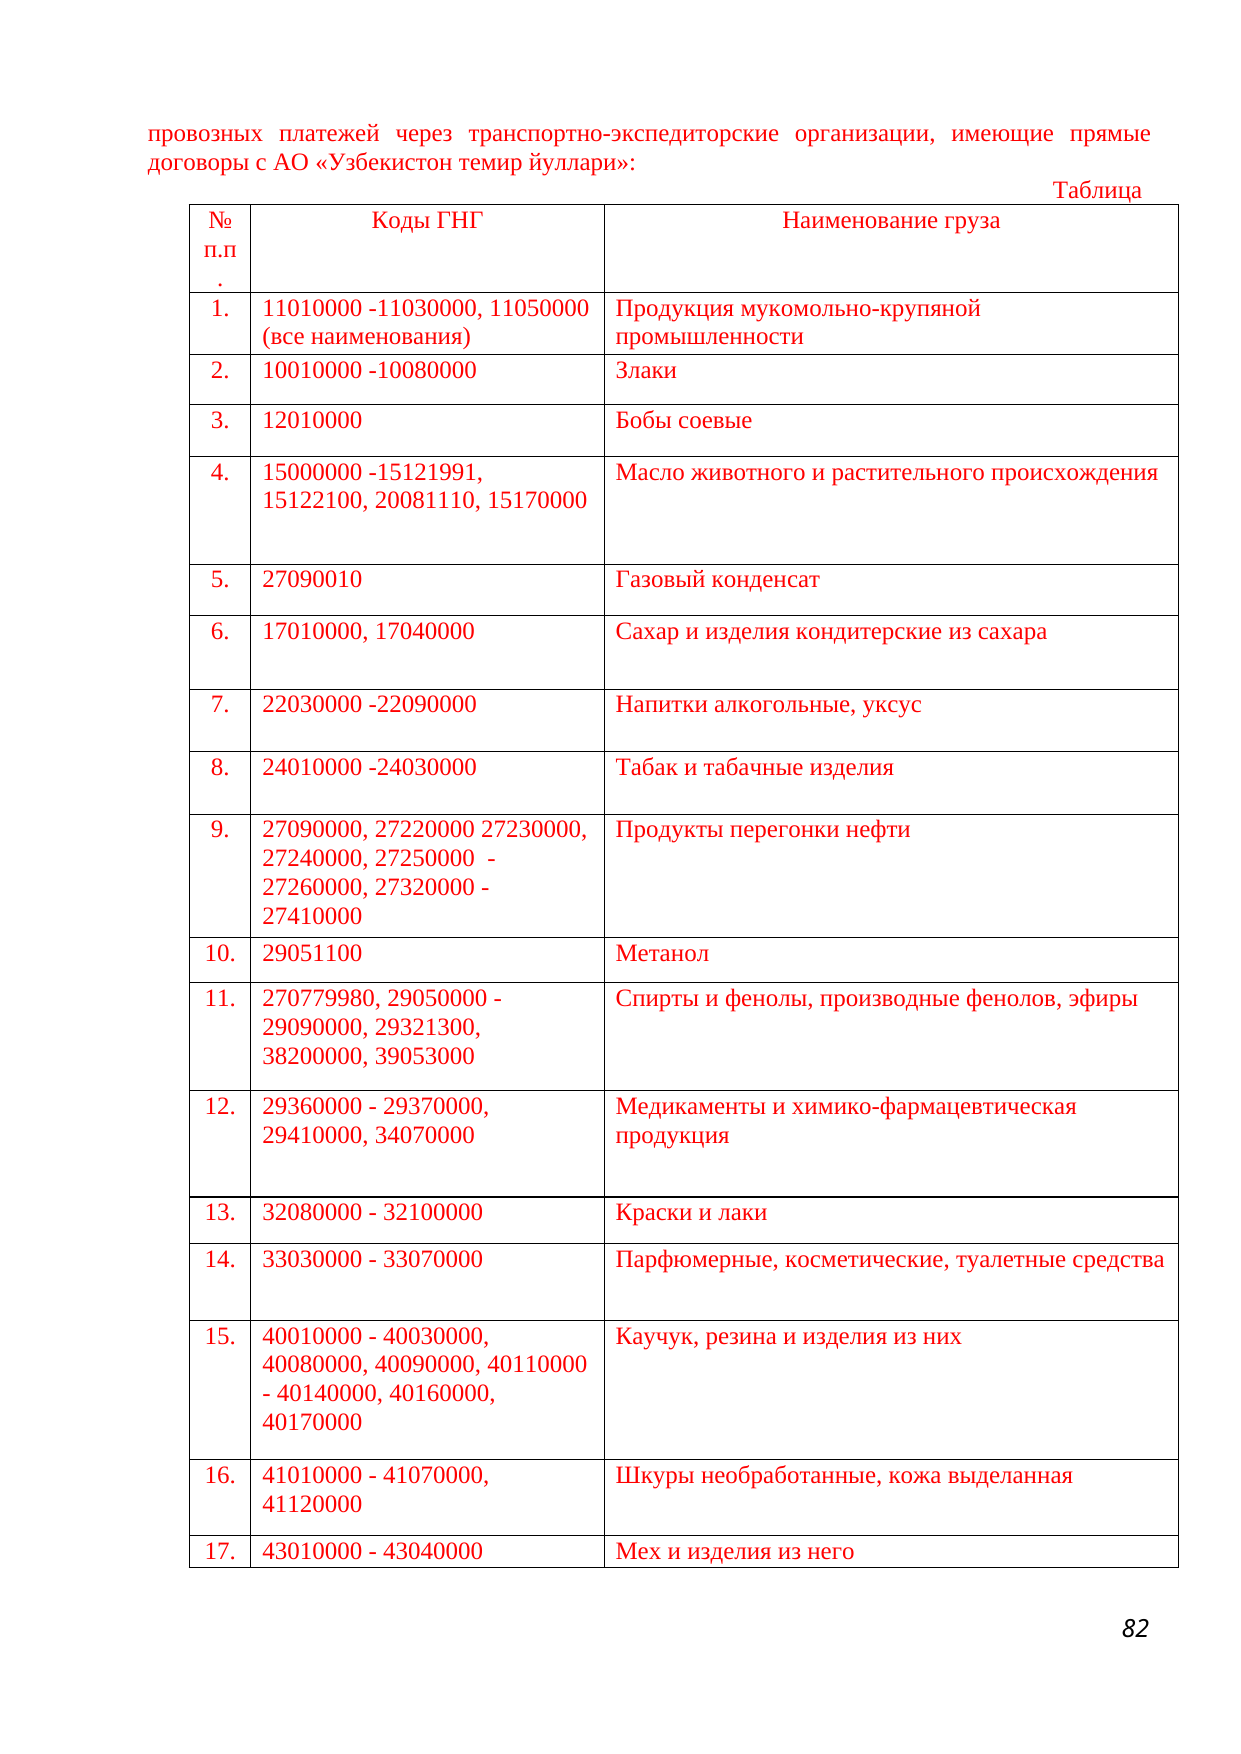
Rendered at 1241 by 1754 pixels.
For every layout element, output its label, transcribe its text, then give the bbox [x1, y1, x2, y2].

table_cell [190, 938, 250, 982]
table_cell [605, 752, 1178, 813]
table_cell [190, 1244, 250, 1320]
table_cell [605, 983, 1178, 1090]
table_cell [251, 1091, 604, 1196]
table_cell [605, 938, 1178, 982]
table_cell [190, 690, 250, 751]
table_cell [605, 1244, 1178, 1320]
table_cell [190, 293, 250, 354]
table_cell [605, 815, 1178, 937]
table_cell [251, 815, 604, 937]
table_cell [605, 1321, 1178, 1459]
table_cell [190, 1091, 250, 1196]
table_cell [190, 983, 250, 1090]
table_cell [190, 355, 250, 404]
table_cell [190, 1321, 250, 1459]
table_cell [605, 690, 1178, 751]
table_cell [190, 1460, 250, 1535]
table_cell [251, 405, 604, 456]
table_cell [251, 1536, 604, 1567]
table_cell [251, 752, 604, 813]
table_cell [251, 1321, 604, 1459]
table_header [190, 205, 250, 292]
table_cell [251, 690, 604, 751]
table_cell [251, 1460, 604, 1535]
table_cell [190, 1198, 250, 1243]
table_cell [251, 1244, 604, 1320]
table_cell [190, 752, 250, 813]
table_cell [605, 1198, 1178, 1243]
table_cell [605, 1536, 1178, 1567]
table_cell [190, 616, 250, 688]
text Таблица [148, 176, 1152, 204]
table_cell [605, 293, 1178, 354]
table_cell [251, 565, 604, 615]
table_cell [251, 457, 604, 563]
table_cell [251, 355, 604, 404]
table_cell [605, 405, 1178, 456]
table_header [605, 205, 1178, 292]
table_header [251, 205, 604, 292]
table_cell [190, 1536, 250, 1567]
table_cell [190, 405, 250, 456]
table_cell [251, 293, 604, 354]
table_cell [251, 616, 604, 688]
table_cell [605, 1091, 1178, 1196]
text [148, 118, 1152, 176]
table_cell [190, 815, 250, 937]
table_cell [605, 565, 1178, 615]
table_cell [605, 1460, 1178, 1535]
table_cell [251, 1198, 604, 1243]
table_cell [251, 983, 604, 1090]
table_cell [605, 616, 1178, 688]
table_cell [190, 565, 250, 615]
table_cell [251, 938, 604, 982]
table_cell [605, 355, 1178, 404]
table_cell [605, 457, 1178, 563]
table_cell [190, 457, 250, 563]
